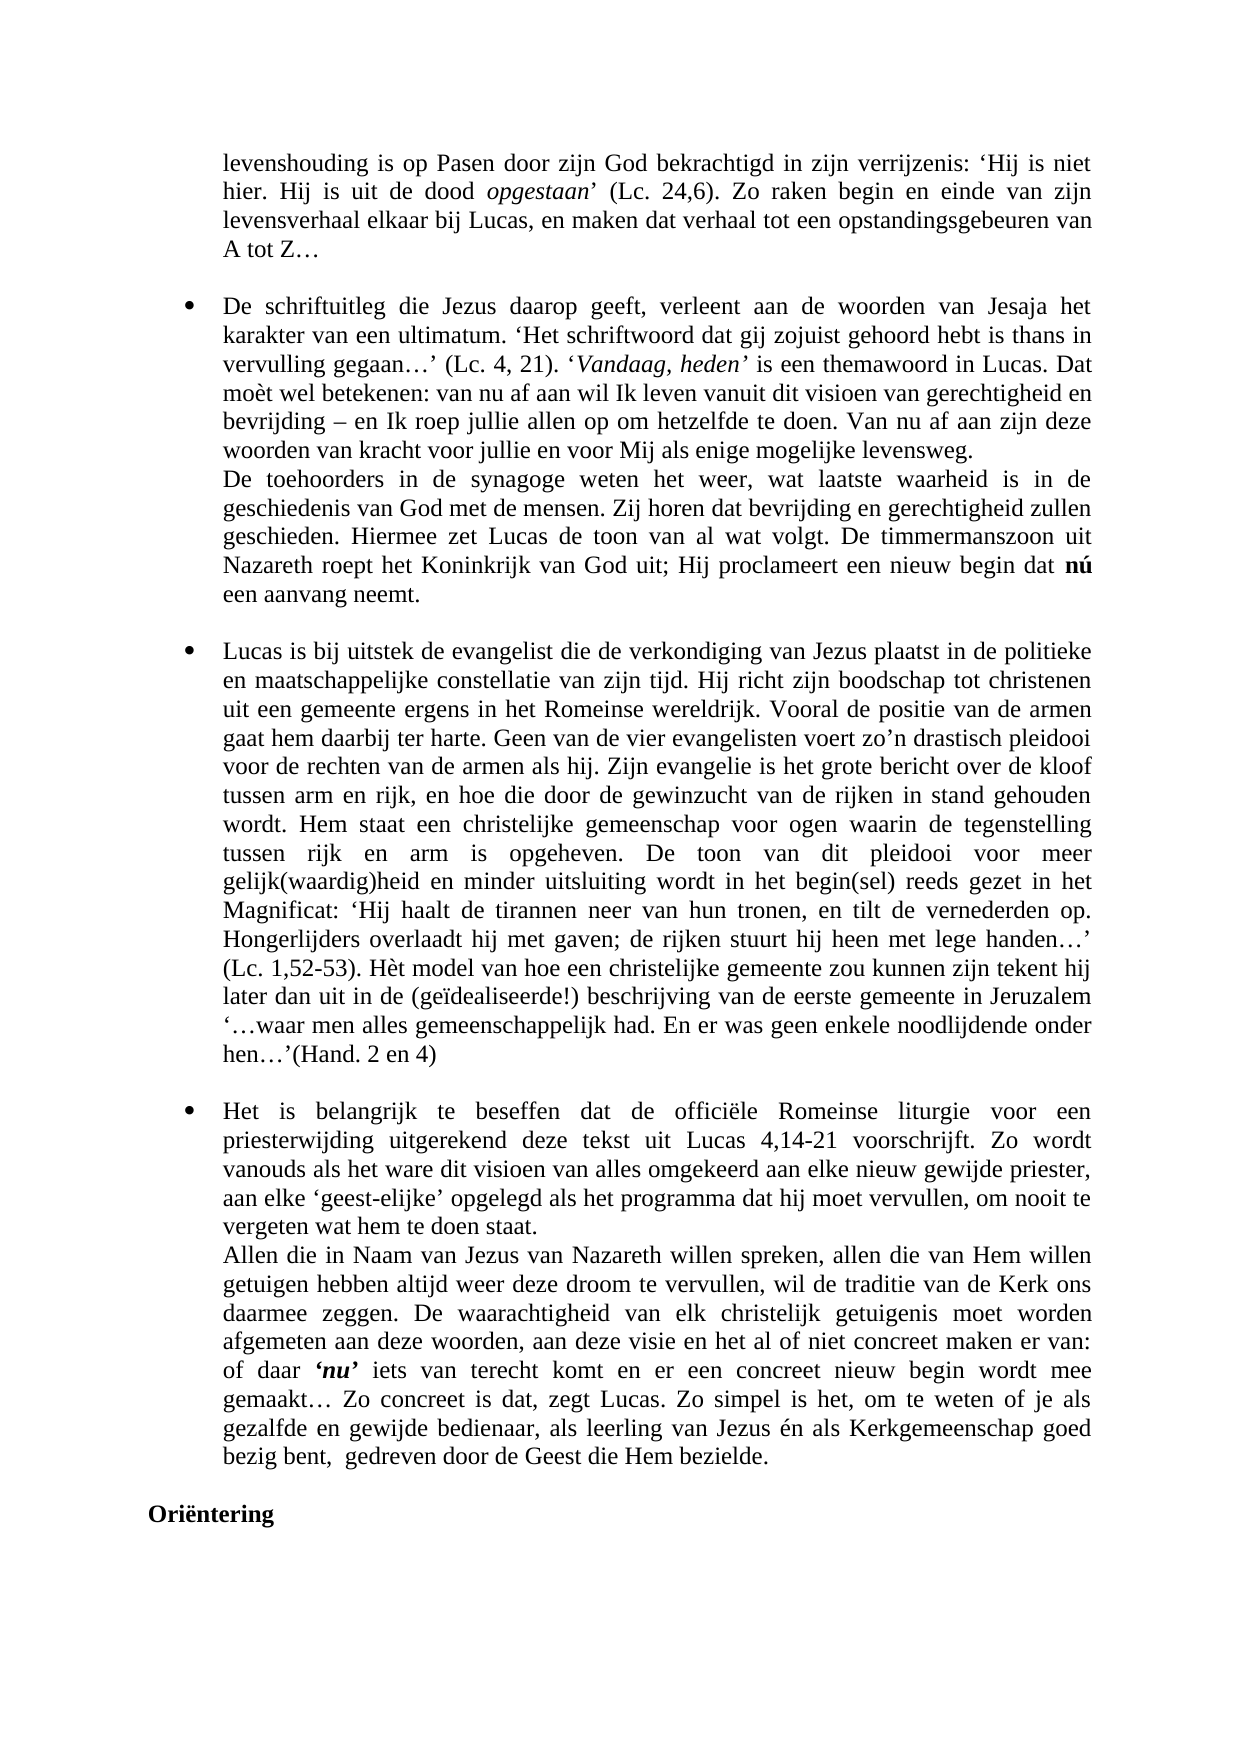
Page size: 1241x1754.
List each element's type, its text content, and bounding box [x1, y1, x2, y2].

list De schriftuitleg die Jezus daarop geeft, verleent aan de woorden van Jesaja het karakter van een ultimatum. ‘Het schriftwoord dat gij zojuist gehoord hebt is thans in vervulling gegaan…’ (Lc. 4, 21). ‘Vandaag, heden’ is een themawoord in Lucas. Dat moèt wel betekenen: van nu af aan wil Ik leven vanuit dit visioen van gerechtigheid en bevrijding – en Ik roep jullie allen op om hetzelfde te doen. Van nu af aan zijn deze woorden van kracht voor jullie en voor Mij als enige mogelijke levensweg. [185, 291, 1093, 464]
text Allen die in Naam van Jezus van Nazareth willen spreken, allen die van Hem willen getuigen hebben altijd weer deze droom te vervullen, wil de traditie van de Kerk ons daarmee zeggen. De waarachtigheid van elk christelijk getuigenis moet worden afgemeten aan deze woorden, aan deze visie en het al of niet concreet maken er van: of daar ‘nu’ iets van terecht komt en er een concreet nieuw begin wordt mee gemaakt… Zo concreet is dat, zegt Lucas. Zo simpel is het, om te weten of je als gezalfde en gewijde bedienaar, als leerling van Jezus én als Kerkgemeenschap goed bezig bent, gedreven door de Geest die Hem bezielde. [223, 1240, 1093, 1470]
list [185, 148, 1093, 263]
subtitle Oriëntering [148, 1499, 1093, 1528]
text De toehoorders in de synagoge weten het weer, wat laatste waarheid is in de geschiedenis van God met de mensen. Zij horen dat bevrijding en gerechtigheid zullen geschieden. Hiermee zet Lucas de toon van al wat volgt. De timmermanszoon uit Nazareth roept het Koninkrijk van God uit; Hij proclameert een nieuw begin dat nú een aanvang neemt. [223, 464, 1093, 608]
list Lucas is bij uitstek de evangelist die de verkondiging van Jezus plaatst in de politieke en maatschappelijke constellatie van zijn tijd. Hij richt zijn boodschap tot christenen uit een gemeente ergens in het Romeinse wereldrijk. Vooral de positie van de armen gaat hem daarbij ter harte. Geen van de vier evangelisten voert zo’n drastisch pleidooi voor de rechten van de armen als hij. Zijn evangelie is het grote bericht over de kloof tussen arm en rijk, en hoe die door de gewinzucht van de rijken in stand gehouden wordt. Hem staat een christelijke gemeenschap voor ogen waarin de tegenstelling tussen rijk en arm is opgeheven. De toon van dit pleidooi voor meer gelijk(waardig)heid en minder uitsluiting wordt in het begin(sel) reeds gezet in het Magnificat: ‘Hij haalt de tirannen neer van hun tronen, en tilt de vernederden op. Hongerlijders overlaadt hij met gaven; de rijken stuurt hij heen met lege handen…’ (Lc. 1,52-53). Hèt model van hoe een christelijke gemeente zou kunnen zijn tekent hij later dan uit in de (geïdealiseerde!) beschrijving van de eerste gemeente in Jeruzalem ‘…waar men alles gemeenschappelijk had. En er was geen enkele noodlijdende onder hen…’(Hand. 2 en 4) [185, 636, 1093, 1068]
list Het is belangrijk te beseffen dat de officiële Romeinse liturgie voor een priesterwijding uitgerekend deze tekst uit Lucas 4,14-21 voorschrijft. Zo wordt vanouds als het ware dit visioen van alles omgekeerd aan elke nieuw gewijde priester, aan elke ‘geest-elijke’ opgelegd als het programma dat hij moet vervullen, om nooit te vergeten wat hem te doen staat. [185, 1096, 1093, 1240]
